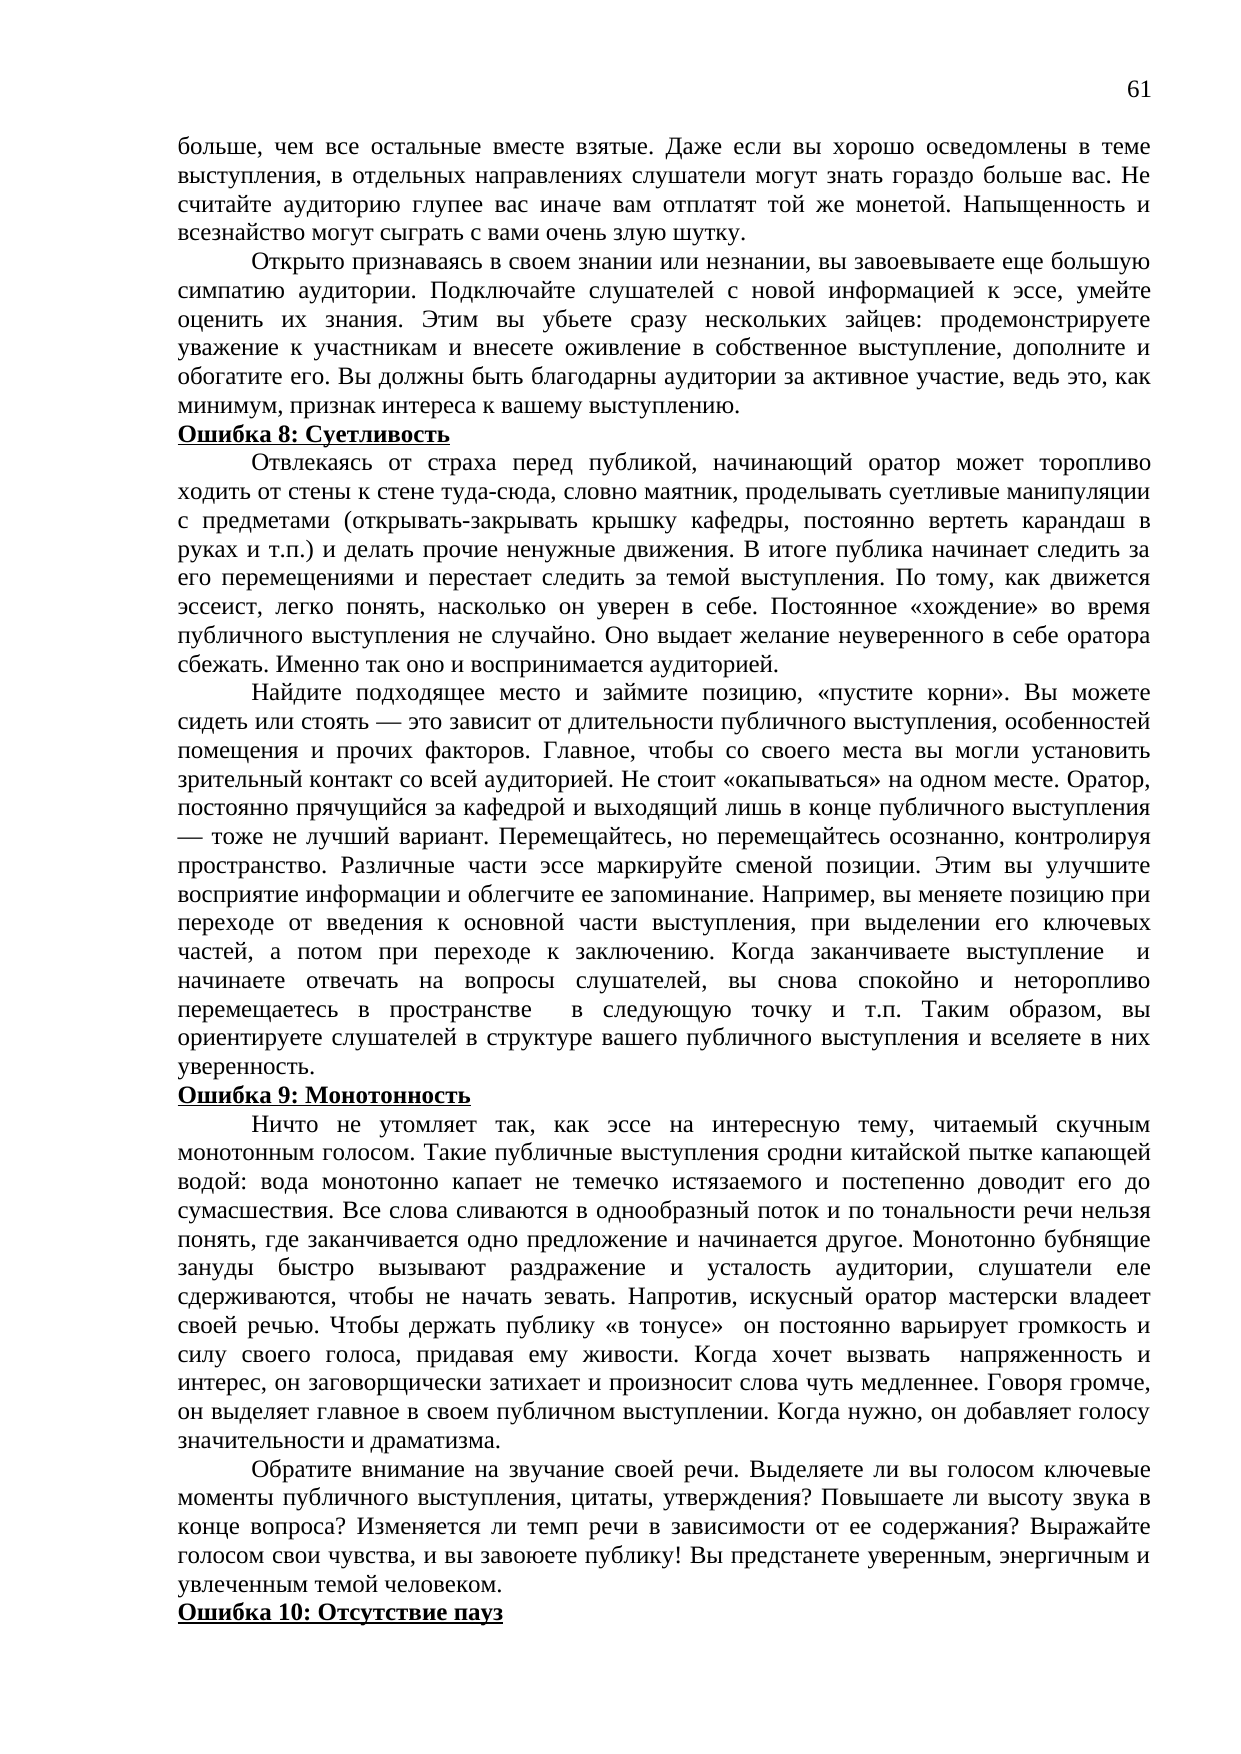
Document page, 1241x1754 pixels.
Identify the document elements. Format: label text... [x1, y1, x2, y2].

text Ошибка 10: Отсутствие пауз [177, 1597, 1152, 1626]
text Найдите подходящее место и займите позицию, «пустите корни». Вы можете сидеть или стоять — это зависит от длительности публичного выступления, особенностей помещения и прочих факторов. Главное, чтобы со своего места вы могли установить зрительный контакт со всей аудиторией. Не стоит «окапываться» на одном месте. Оратор, постоянно прячущийся за кафедрой и выходящий лишь в конце публичного выступления — тоже не лучший вариант. Перемещайтесь, но перемещайтесь осознанно, контролируя пространство. Различные части эссе маркируйте сменой позиции. Этим вы улучшите восприятие информации и облегчите ее запоминание. Например, вы меняете позицию при переходе от введения к основной части выступления, при выделении его ключевых частей, а потом при переходе к заключению. Когда заканчиваете выступление и начинаете отвечать на вопросы слушателей, вы снова спокойно и неторопливо перемещаетесь в пространстве в следующую точку и т.п. Таким образом, вы ориентируете слушателей в структуре вашего публичного выступления и вселяете в них уверенность. [177, 677, 1152, 1080]
text Открыто признаваясь в своем знании или незнании, вы завоевываете еще большую симпатию аудитории. Подключайте слушателей с новой информацией к эссе, умейте оценить их знания. Этим вы убьете сразу нескольких зайцев: продемонстрируете уважение к участникам и внесете оживление в собственное выступление, дополните и обогатите его. Вы должны быть благодарны аудитории за активное участие, ведь это, как минимум, признак интереса к вашему выступлению. [177, 246, 1152, 419]
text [177, 131, 1152, 246]
text Отвлекаясь от страха перед публикой, начинающий оратор может торопливо ходить от стены к стене туда-сюда, словно маятник, проделывать суетливые манипуляции с предметами (открывать-закрывать крышку кафедры, постоянно вертеть карандаш в руках и т.п.) и делать прочие ненужные движения. В итоге публика начинает следить за его перемещениями и перестает следить за темой выступления. По тому, как движется эссеист, легко понять, насколько он уверен в себе. Постоянное «хождение» во время публичного выступления не случайно. Оно выдает желание неуверенного в себе оратора сбежать. Именно так оно и воспринимается аудиторией. [177, 447, 1152, 677]
text Обратите внимание на звучание своей речи. Выделяете ли вы голосом ключевые моменты публичного выступления, цитаты, утверждения? Повышаете ли высоту звука в конце вопроса? Изменяется ли темп речи в зависимости от ее содержания? Выражайте голосом свои чувства, и вы завоюете публику! Вы предстанете уверенным, энергичным и увлеченным темой человеком. [177, 1454, 1152, 1597]
text Ошибка 9: Монотонность [177, 1080, 1152, 1109]
text Ничто не утомляет так, как эссе на интересную тему, читаемый скучным монотонным голосом. Такие публичные выступления сродни китайской пытке капающей водой: вода монотонно капает не темечко истязаемого и постепенно доводит его до сумасшествия. Все слова сливаются в однообразный поток и по тональности речи нельзя понять, где заканчивается одно предложение и начинается другое. Монотонно бубнящие зануды быстро вызывают раздражение и усталость аудитории, слушатели еле сдерживаются, чтобы не начать зевать. Напротив, искусный оратор мастерски владеет своей речью. Чтобы держать публику «в тонусе» он постоянно варьирует громкость и силу своего голоса, придавая ему живости. Когда хочет вызвать напряженность и интерес, он заговорщически затихает и произносит слова чуть медленнее. Говоря громче, он выделяет главное в своем публичном выступлении. Когда нужно, он добавляет голосу значительности и драматизма. [177, 1109, 1152, 1454]
text Ошибка 8: Суетливость [177, 419, 1152, 447]
